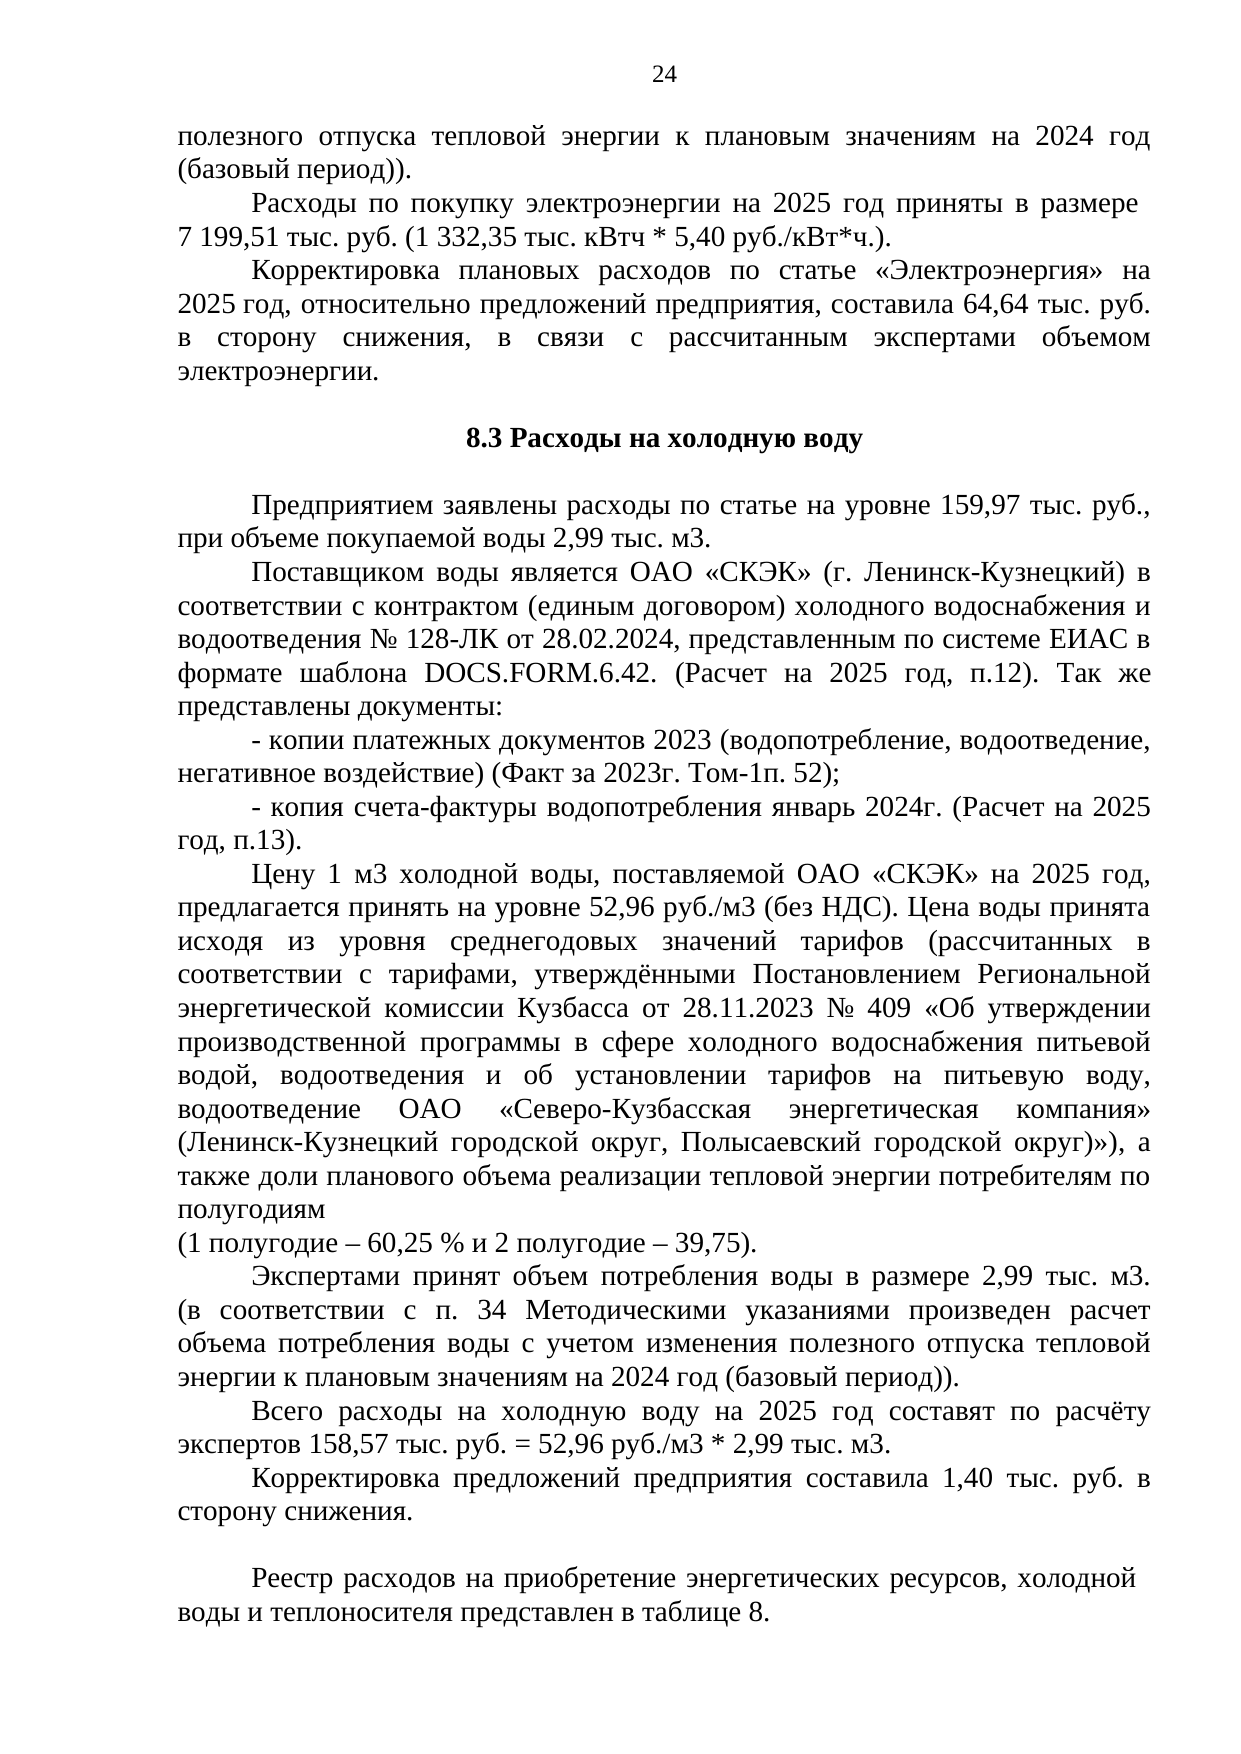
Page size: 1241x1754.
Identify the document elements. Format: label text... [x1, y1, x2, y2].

text Всего расходы на холодную воду на 2025 год составят по расчёту экспертов 158,57 тыс. руб. = 52,96 руб./м3 * 2,99 тыс. м3. [177, 1393, 1152, 1460]
text Экспертами принят объем потребления воды в размере 2,99 тыс. м3. (в соответствии с п. 34 Методическими указаниями произведен расчет объема потребления воды с учетом изменения полезного отпуска тепловой энергии к плановым значениям на 2024 год (базовый период)). [177, 1258, 1152, 1393]
text 8.3 Расходы на холодную воду [177, 420, 1152, 453]
text Расходы по покупку электроэнергии на 2025 год приняты в размере 7 199,51 тыс. руб. (1 332,35 тыс. кВтч * 5,40 руб./кВт*ч.). [177, 185, 1152, 252]
text Поставщиком воды является ОАО «СКЭК» (г. Ленинск-Кузнецкий) в соответствии с контрактом (единым договором) холодного водоснабжения и водоотведения № 128-ЛК от 28.02.2024, представленным по системе ЕИАС в формате шаблона DOCS.FORM.6.42. (Расчет на 2025 год, п.12). Так же представлены документы: [177, 554, 1152, 722]
text Реестр расходов на приобретение энергетических ресурсов, холодной воды и теплоносителя представлен в таблице 8. [177, 1560, 1137, 1627]
text Предприятием заявлены расходы по статье на уровне 159,97 тыс. руб., при объеме покупаемой воды 2,99 тыс. м3. [177, 487, 1152, 554]
text - копии платежных документов 2023 (водопотребление, водоотведение, негативное воздействие) (Факт за 2023г. Том-1п. 52); [177, 722, 1152, 789]
text Цену 1 м3 холодной воды, поставляемой ОАО «СКЭК» на 2025 год, предлагается принять на уровне 52,96 руб./м3 (без НДС). Цена воды принята исходя из уровня среднегодовых значений тарифов (рассчитанных в соответствии с тарифами, утверждёнными Постановлением Региональной энергетической комиссии Кузбасса от 28.11.2023 № 409 «Об утверждении производственной программы в сфере холодного водоснабжения питьевой водой, водоотведения и об установлении тарифов на питьевую воду, водоотведение ОАО «Северо-Кузбасская энергетическая компания» (Ленинск-Кузнецкий городской округ, Полысаевский городской округ)»), а также доли планового объема реализации тепловой энергии потребителям по полугодиям (1 полугодие – 60,25 % и 2 полугодие – 39,75). [177, 856, 1152, 1258]
text Корректировка плановых расходов по статье «Электроэнергия» на 2025 год, относительно предложений предприятия, составила 64,64 тыс. руб. в сторону снижения, в связи с рассчитанным экспертами объемом электроэнергии. [177, 252, 1152, 386]
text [177, 118, 1152, 185]
text Корректировка предложений предприятия составила 1,40 тыс. руб. в сторону снижения. [177, 1460, 1152, 1527]
text - копия счета-фактуры водопотребления январь 2024г. (Расчет на 2025 год, п.13). [177, 789, 1152, 856]
